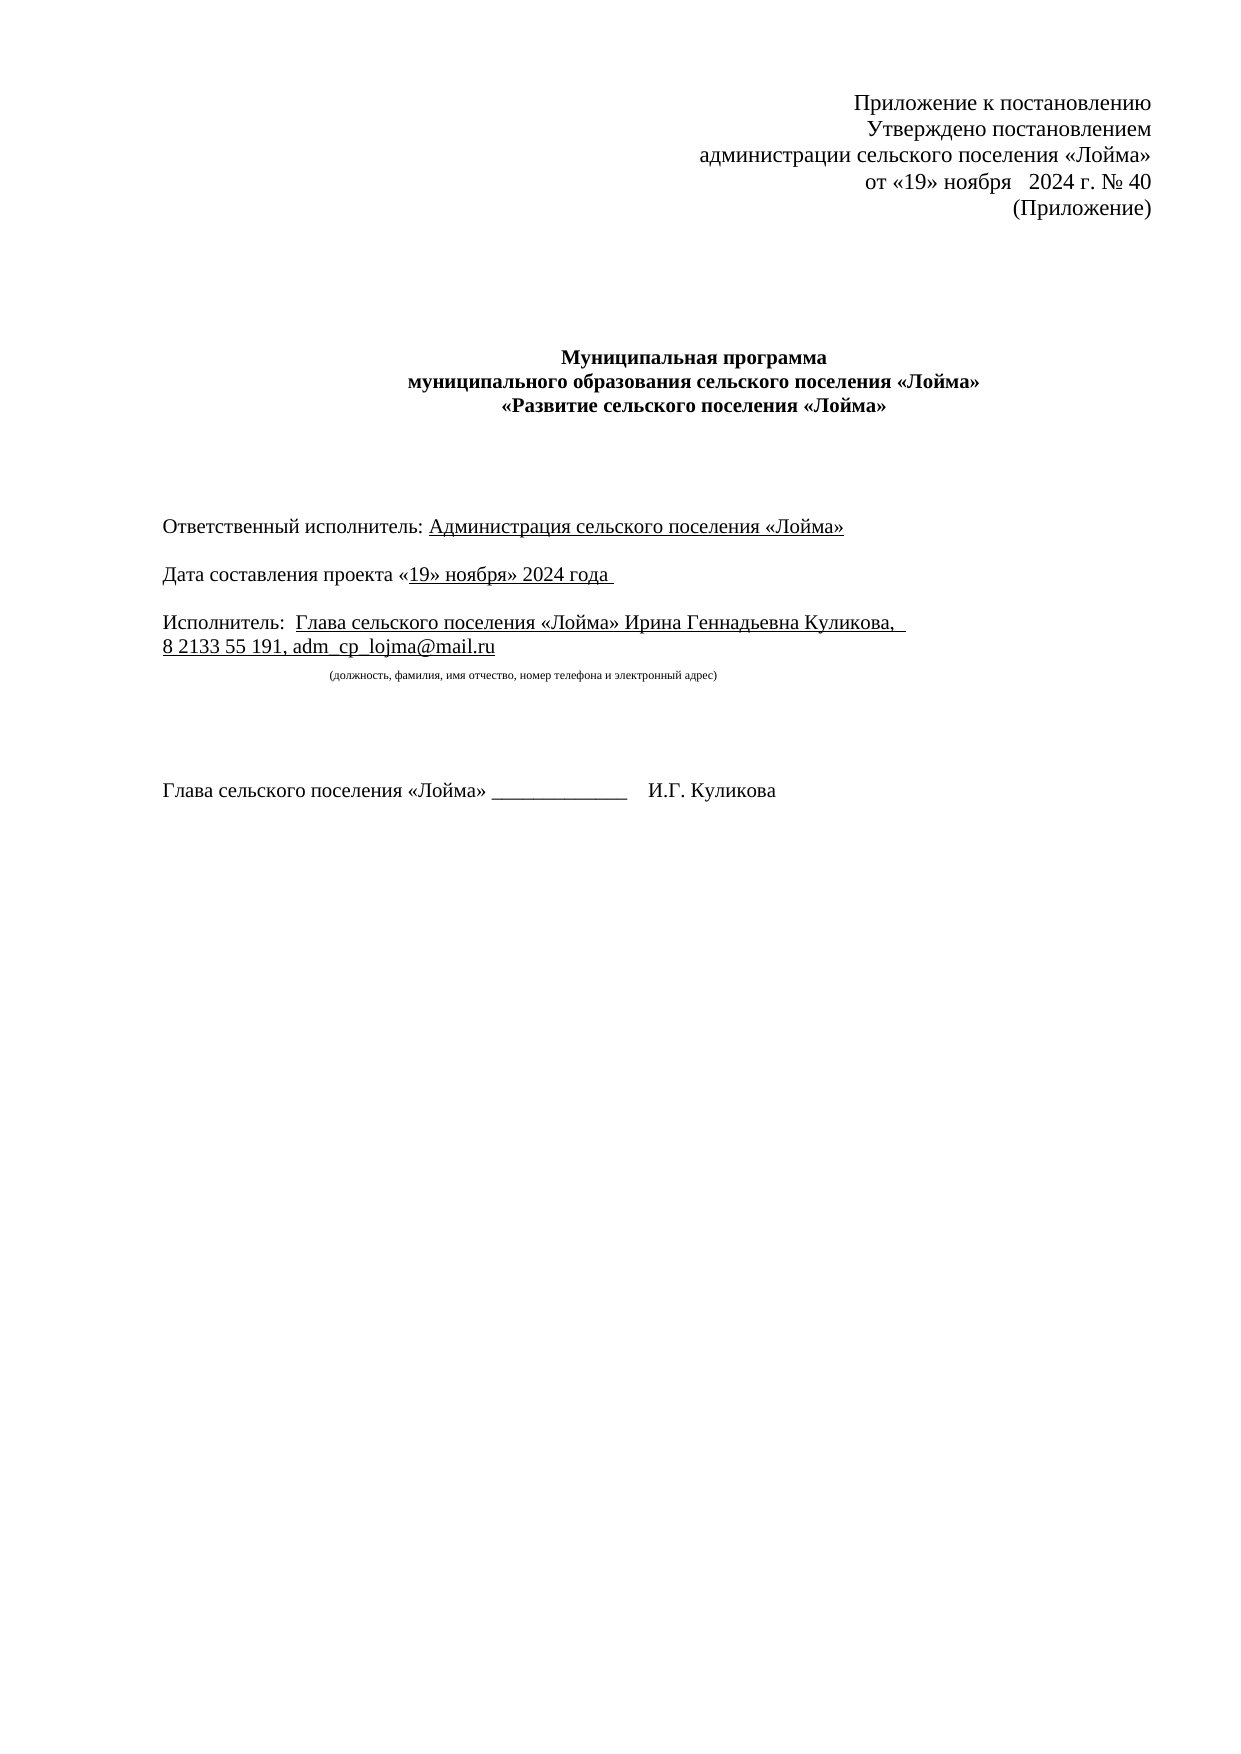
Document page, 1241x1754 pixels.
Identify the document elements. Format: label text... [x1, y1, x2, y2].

text Утверждено постановлением [177, 115, 1152, 141]
text Муниципальная программа [162, 345, 1152, 369]
text (Приложение) [177, 194, 1152, 220]
text муниципального образования сельского поселения «Лойма» [162, 369, 1152, 393]
text Глава сельского поселения «Лойма» _____________ И.Г. Куликова [162, 778, 1152, 802]
text «Развитие сельского поселения «Лойма» [162, 393, 1152, 417]
text от «19» ноября 2024 г. № 40 [177, 168, 1152, 194]
text администрации сельского поселения «Лойма» [177, 141, 1152, 168]
text Ответственный исполнитель: Администрация сельского поселения «Лойма» [162, 514, 1152, 538]
text Приложение к постановлению [177, 89, 1152, 115]
text 8 2133 55 191, adm_ср_lojma@mail.ru [162, 634, 1152, 658]
text Исполнитель: Глава сельского поселения «Лойма» Ирина Геннадьевна Куликова, [162, 610, 1152, 634]
text (должность, фамилия, имя отчество, номер телефона и электронный адрес) [177, 658, 1152, 682]
text Дата составления проекта «19» ноября» 2024 года [162, 562, 1152, 586]
